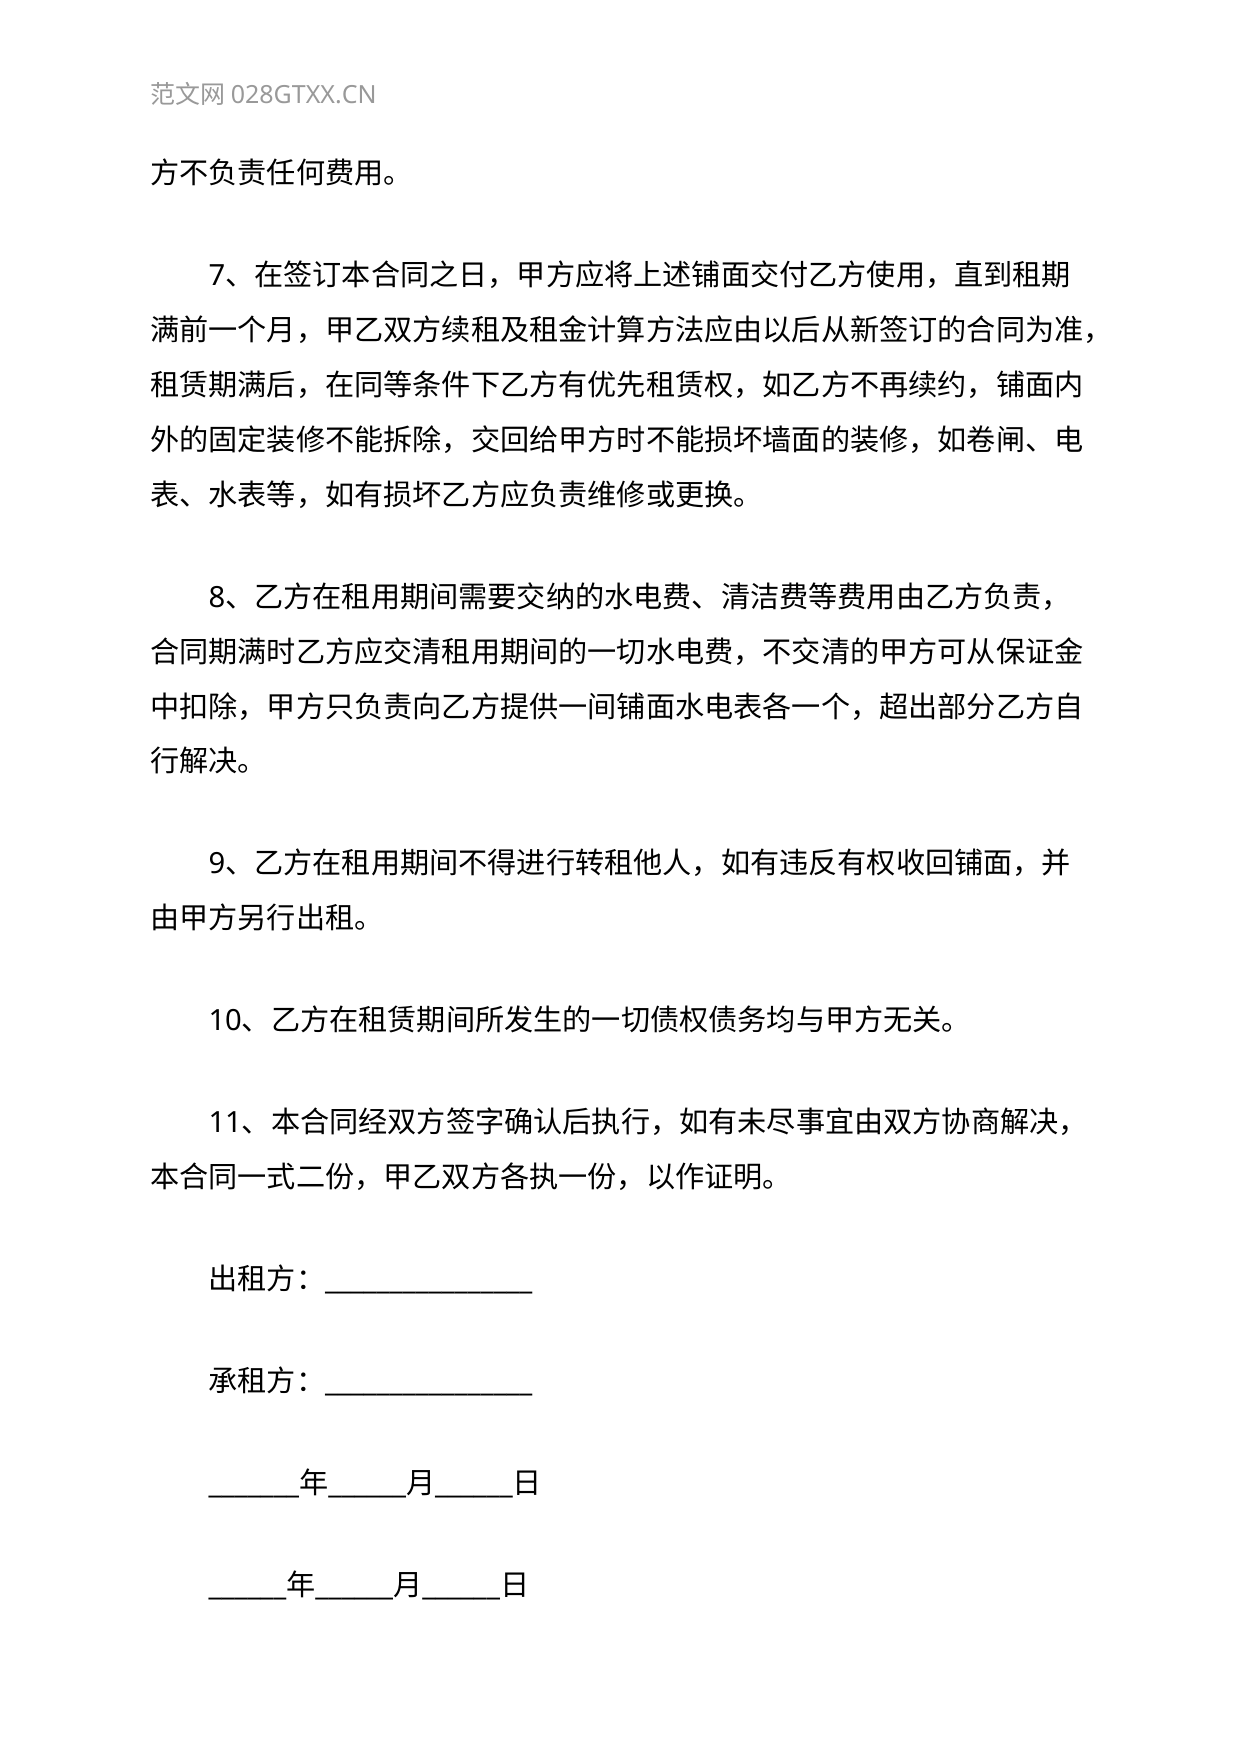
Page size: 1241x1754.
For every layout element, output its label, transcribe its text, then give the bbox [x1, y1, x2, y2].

text 11、本合同经双方签字确认后执行，如有未尽事宜由双方协商解决，本合同一式二份，甲乙双方各执一份，以作证明。 [150, 1098, 1090, 1196]
text 10、乙方在租赁期间所发生的一切债权债务均与甲方无关。 [150, 997, 1090, 1039]
text 出租方：________________ [150, 1255, 1090, 1298]
text 7、在签订本合同之日，甲方应将上述铺面交付乙方使用，直到租期满前一个月，甲乙双方续租及租金计算方法应由以后从新签订的合同为准，租赁期满后，在同等条件下乙方有优先租赁权，如乙方不再续约，铺面内外的固定装修不能拆除，交回给甲方时不能损坏墙面的装修，如卷闸、电表、水表等，如有损坏乙方应负责维修或更换。 [150, 252, 1090, 514]
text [150, 150, 1090, 192]
text 承租方：________________ [150, 1357, 1090, 1400]
text _______年______月______日 [150, 1459, 1090, 1502]
text 8、乙方在租用期间需要交纳的水电费、清洁费等费用由乙方负责，合同期满时乙方应交清租用期间的一切水电费，不交清的甲方可从保证金中扣除，甲方只负责向乙方提供一间铺面水电表各一个，超出部分乙方自行解决。 [150, 573, 1090, 780]
text ______年______月______日 [150, 1561, 1090, 1604]
text 9、乙方在租用期间不得进行转租他人，如有违反有权收回铺面，并由甲方另行出租。 [150, 840, 1090, 937]
